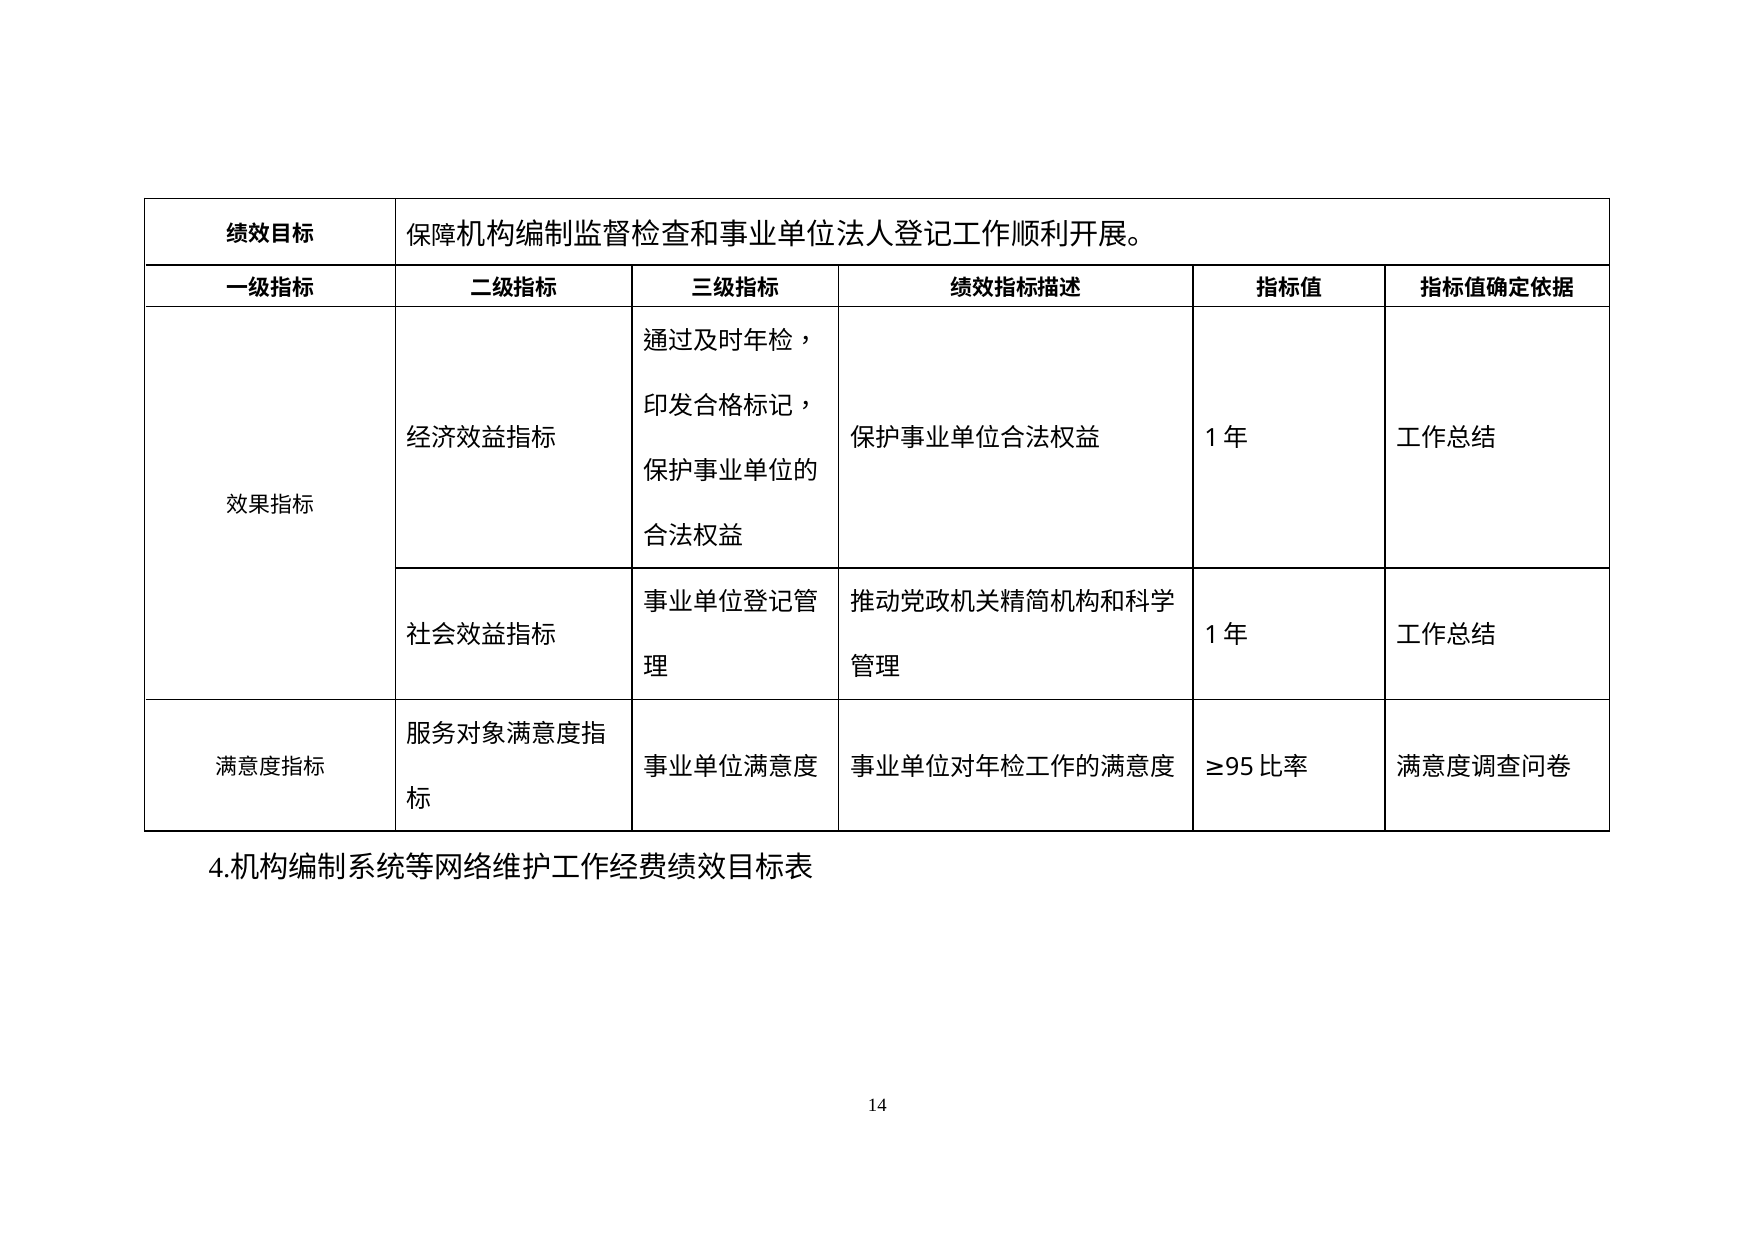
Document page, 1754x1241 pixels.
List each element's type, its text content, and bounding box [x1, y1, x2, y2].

table_cell 1年 [1194, 307, 1384, 567]
table_cell ≥95比率 [1194, 700, 1384, 830]
table_cell 社会效益指标 [396, 569, 631, 699]
table_cell 服务对象满意度指标 [396, 700, 631, 830]
table_cell 指标值 [1194, 266, 1384, 306]
table_cell 满意度指标 [145, 700, 395, 830]
table_cell 事业单位满意度 [633, 700, 838, 830]
table_cell 三级指标 [633, 266, 838, 306]
table_cell 事业单位登记管理 [633, 569, 838, 699]
table_header 绩效目标 [145, 199, 395, 264]
text 4.机构编制系统等网络维护工作经费绩效目标表 [150, 832, 1604, 897]
table_cell 工作总结 [1386, 569, 1609, 699]
table_cell 满意度调查问卷 [1386, 700, 1609, 830]
table_cell 效果指标 [145, 307, 395, 699]
table_cell 指标值确定依据 [1386, 266, 1609, 306]
table_cell 经济效益指标 [396, 307, 631, 567]
table_cell 推动党政机关精简机构和科学管理 [839, 569, 1192, 699]
table_cell 保护事业单位合法权益 [839, 307, 1192, 567]
table_cell 工作总结 [1386, 307, 1609, 567]
table_cell 二级指标 [396, 266, 631, 306]
table_cell 通过及时年检，印发合格标记，保护事业单位的合法权益 [633, 307, 838, 567]
table_header 保障机构编制监督检查和事业单位法人登记工作顺利开展。 [396, 199, 1609, 264]
table_cell 事业单位对年检工作的满意度 [839, 700, 1192, 830]
table_cell 1年 [1194, 569, 1384, 699]
table_cell 一级指标 [145, 265, 395, 306]
table_cell 绩效指标描述 [839, 266, 1192, 306]
